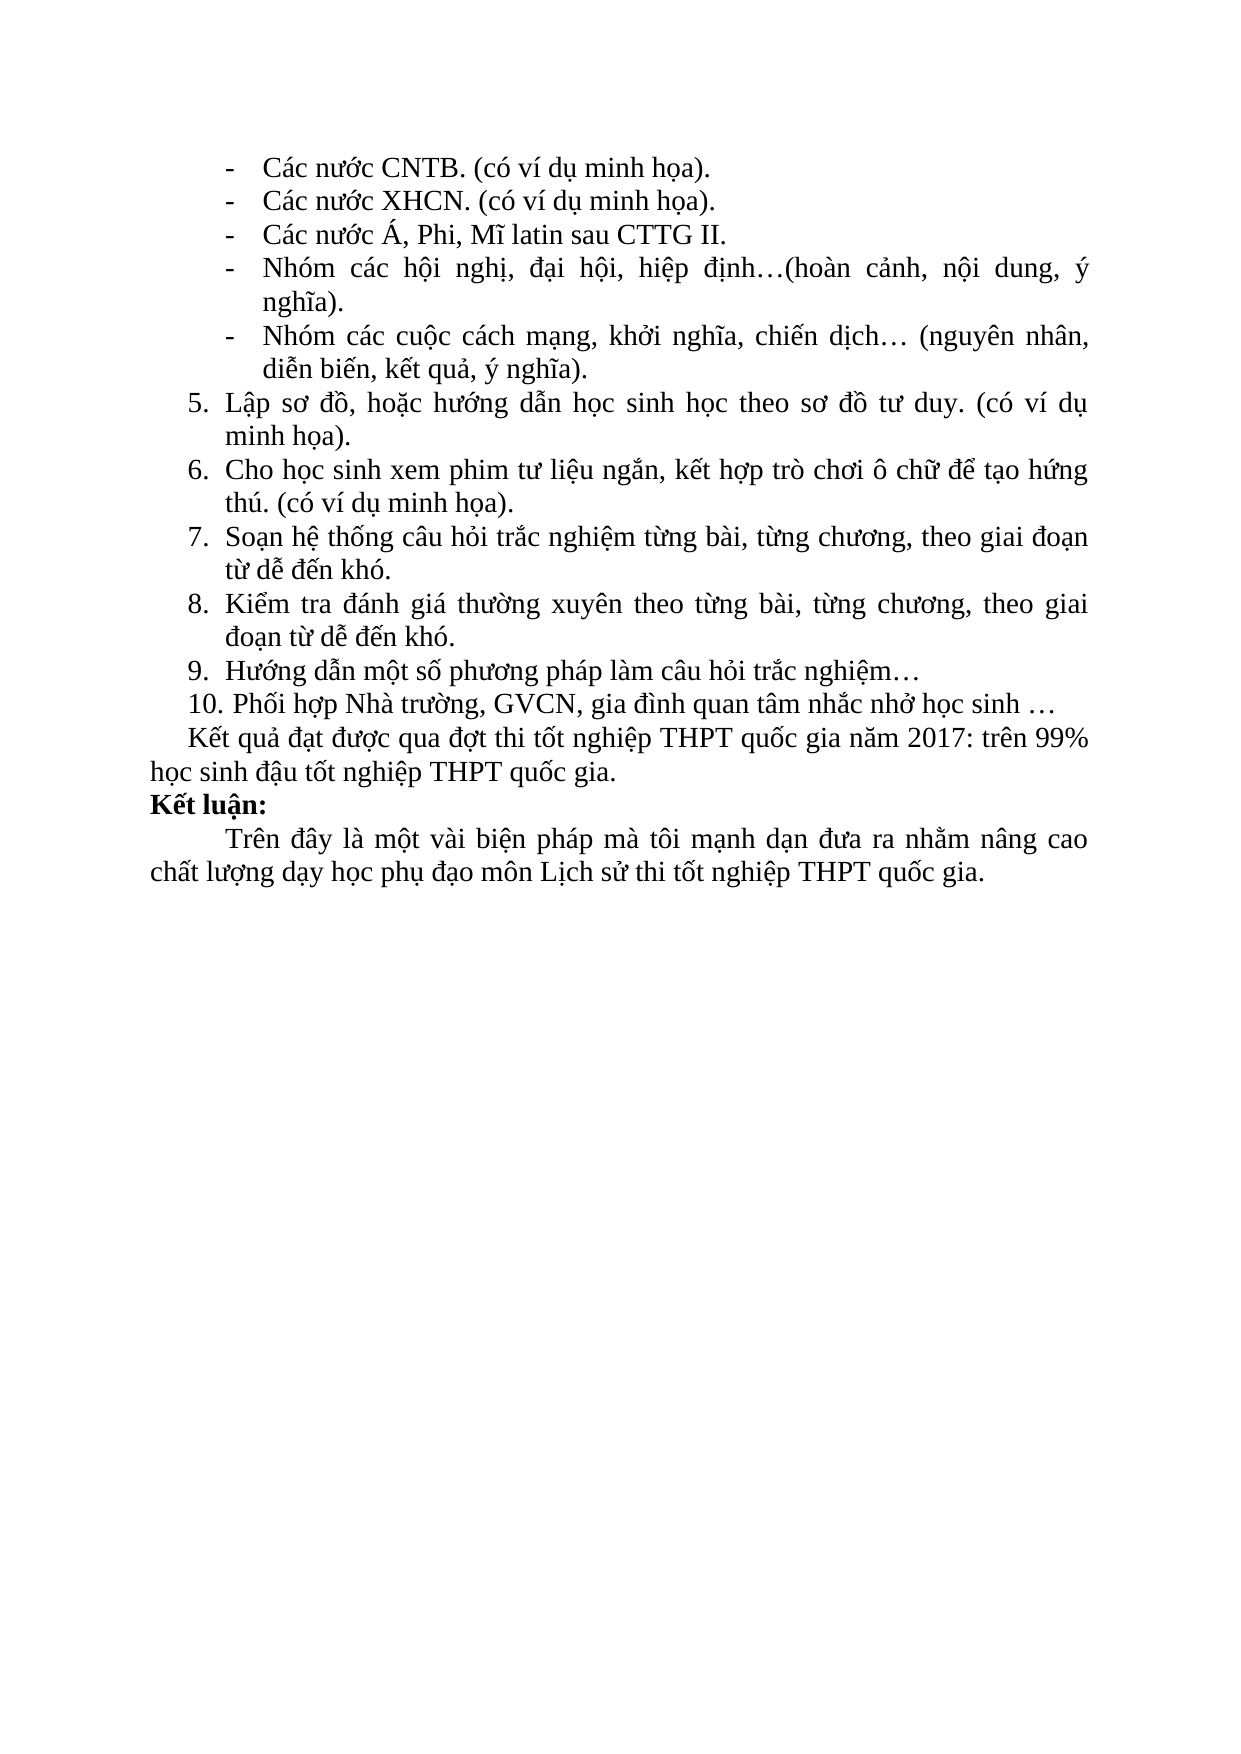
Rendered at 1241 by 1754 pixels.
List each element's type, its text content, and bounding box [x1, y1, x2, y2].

list Soạn hệ thống câu hỏi trắc nghiệm từng bài, từng chương, theo giai đoạn từ dễ đến khó. [187, 519, 1090, 586]
list Nhóm các hội nghị, đại hội, hiệp định…(hoàn cảnh, nội dung, ý nghĩa). [225, 251, 1090, 318]
text Kết quả đạt được qua đợt thi tốt nghiệp THPT quốc gia năm 2017: trên 99% học sinh đậu tốt nghiệp THPT quốc gia. [150, 720, 1090, 787]
text Trên đây là một vài biện pháp mà tôi mạnh dạn đưa ra nhằm nâng cao chất lượng dạy học phụ đạo môn Lịch sử thi tốt nghiệp THPT quốc gia. [150, 821, 1090, 888]
list Các nước CNTB. (có ví dụ minh họa). [225, 150, 1090, 183]
list Hướng dẫn một số phương pháp làm câu hỏi trắc nghiệm… [187, 653, 1090, 687]
list Kiểm tra đánh giá thường xuyên theo từng bài, từng chương, theo giai đoạn từ dễ đến khó. [187, 586, 1090, 653]
list Nhóm các cuộc cách mạng, khởi nghĩa, chiến dịch… (nguyên nhân, diễn biến, kết quả, ý nghĩa). [225, 318, 1090, 385]
list Cho học sinh xem phim tư liệu ngắn, kết hợp trò chơi ô chữ để tạo hứng thú. (có ví dụ minh họa). [187, 452, 1090, 519]
text Kết luận: [150, 787, 1090, 821]
list Lập sơ đồ, hoặc hướng dẫn học sinh học theo sơ đồ tư duy. (có ví dụ minh họa). [187, 385, 1090, 452]
list Phối hợp Nhà trường, GVCN, gia đình quan tâm nhắc nhở học sinh … [187, 687, 1090, 720]
list Các nước XHCN. (có ví dụ minh họa). [225, 183, 1090, 217]
list Các nước Á, Phi, Mĩ latin sau CTTG II. [225, 217, 1090, 251]
